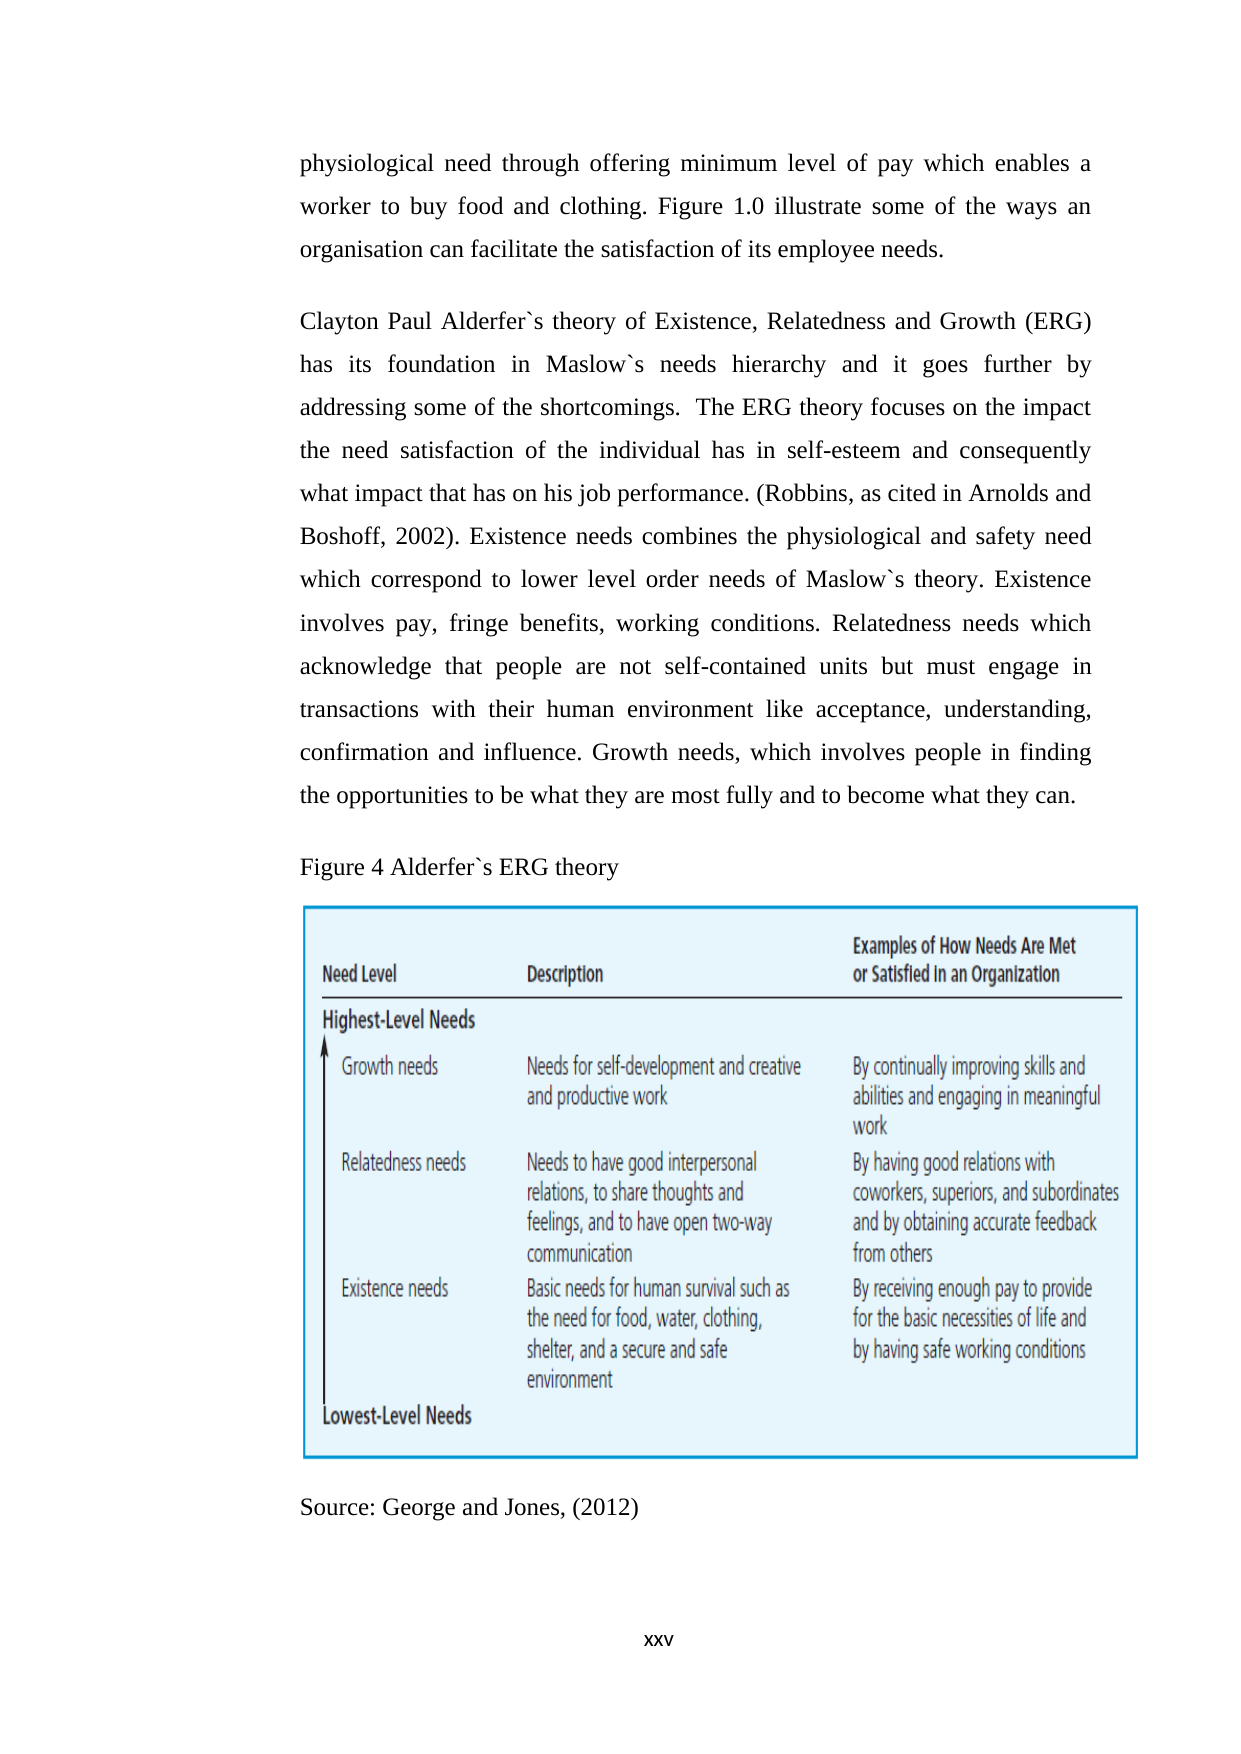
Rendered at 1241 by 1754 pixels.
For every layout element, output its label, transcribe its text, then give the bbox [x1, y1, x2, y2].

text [299, 148, 1092, 263]
text Figure 4 Alderfer`s ERG theory [224, 852, 1092, 881]
text Source: George and Jones, (2012) [299, 1493, 1092, 1521]
text Clayton Paul Alderfer`s theory of Existence, Relatedness and Growth (ERG) has its foundation in Maslow`s needs hierarchy and it goes further by addressing some of the shortcomings. The ERG theory focuses on the impact the need satisfaction of the individual has in self-esteem and consequently what impact that has on his job performance. (Robbins, as cited in Arnolds and Boshoff, 2002). Existence needs combines the physiological and safety need which correspond to lower level order needs of Maslow`s theory. Existence involves pay, fringe benefits, working conditions. Relatedness needs which acknowledge that people are not self-contained units but must engage in transactions with their human environment like acceptance, understanding, confirmation and influence. Growth needs, which involves people in finding the opportunities to be what they are most fully and to become what they can. [299, 306, 1092, 809]
